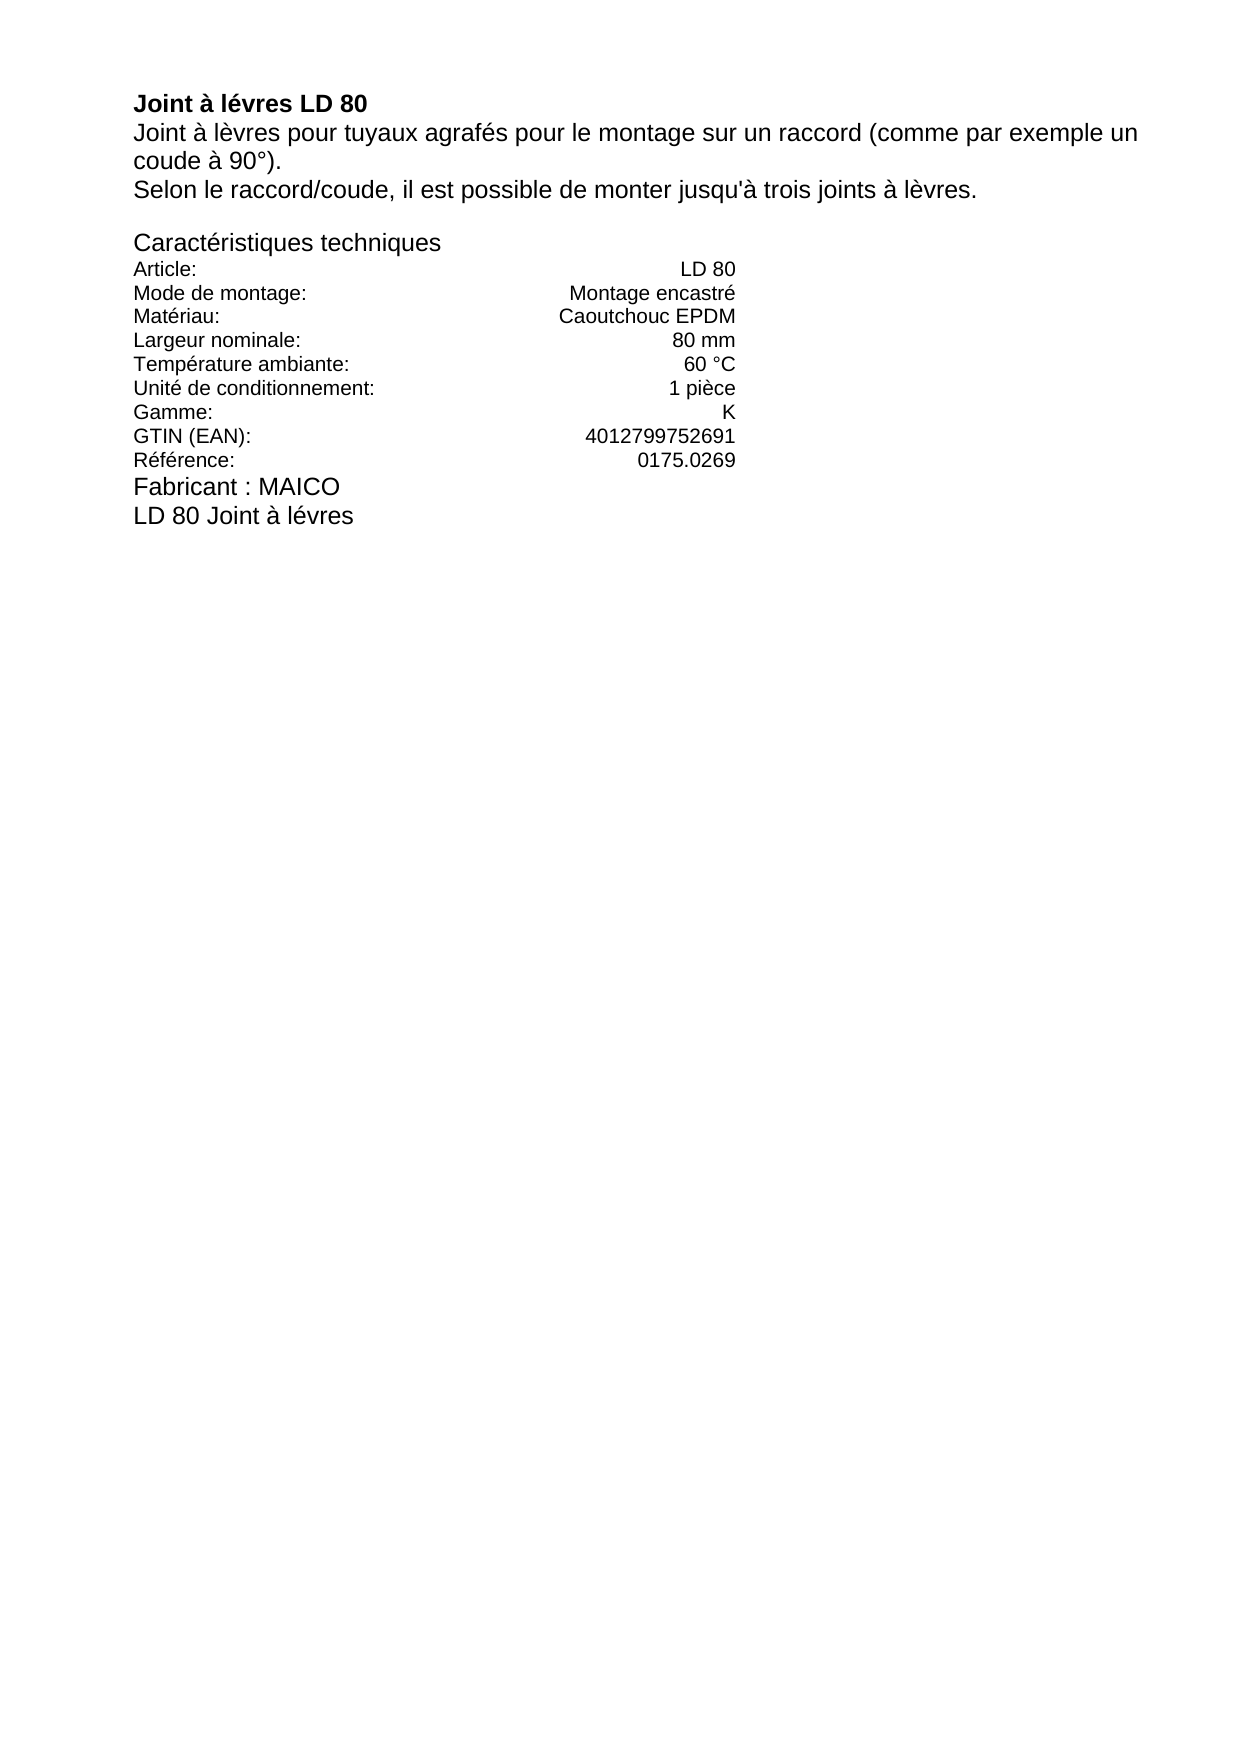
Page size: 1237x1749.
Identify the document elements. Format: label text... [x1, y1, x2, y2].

table_cell Caoutchouc EPDM [434, 304, 747, 328]
table_cell Mode de montage: [122, 280, 434, 304]
table_cell Unité de conditionnement: [122, 376, 434, 400]
table_cell Largeur nominale: [122, 328, 434, 352]
table_cell 60 °C [434, 352, 747, 376]
table_cell Gamme: [122, 400, 434, 424]
text Caractéristiques techniques [133, 228, 1148, 256]
table_cell 80 mm [434, 328, 747, 352]
table_cell K [434, 400, 747, 424]
text Joint à lévres LD 80 [133, 89, 1148, 117]
table_header Article: [122, 256, 434, 280]
table_cell Matériau: [122, 304, 434, 328]
table_cell 1 pièce [434, 376, 747, 400]
text Fabricant : MAICO [133, 472, 1148, 501]
table_cell Température ambiante: [122, 352, 434, 376]
text Joint à lèvres pour tuyaux agrafés pour le montage sur un raccord (comme par exemple un coude à 90°). [133, 117, 1148, 175]
text Selon le raccord/coude, il est possible de monter jusqu'à trois joints à lèvres. [133, 175, 1148, 204]
text LD 80 Joint à lévres [133, 501, 1148, 529]
table_cell Référence: [122, 448, 434, 472]
table_cell GTIN (EAN): [122, 424, 434, 448]
table_cell Montage encastré [434, 280, 747, 304]
table_cell 0175.0269 [434, 448, 747, 472]
table_header LD 80 [434, 256, 747, 280]
table_cell 4012799752691 [434, 424, 747, 448]
